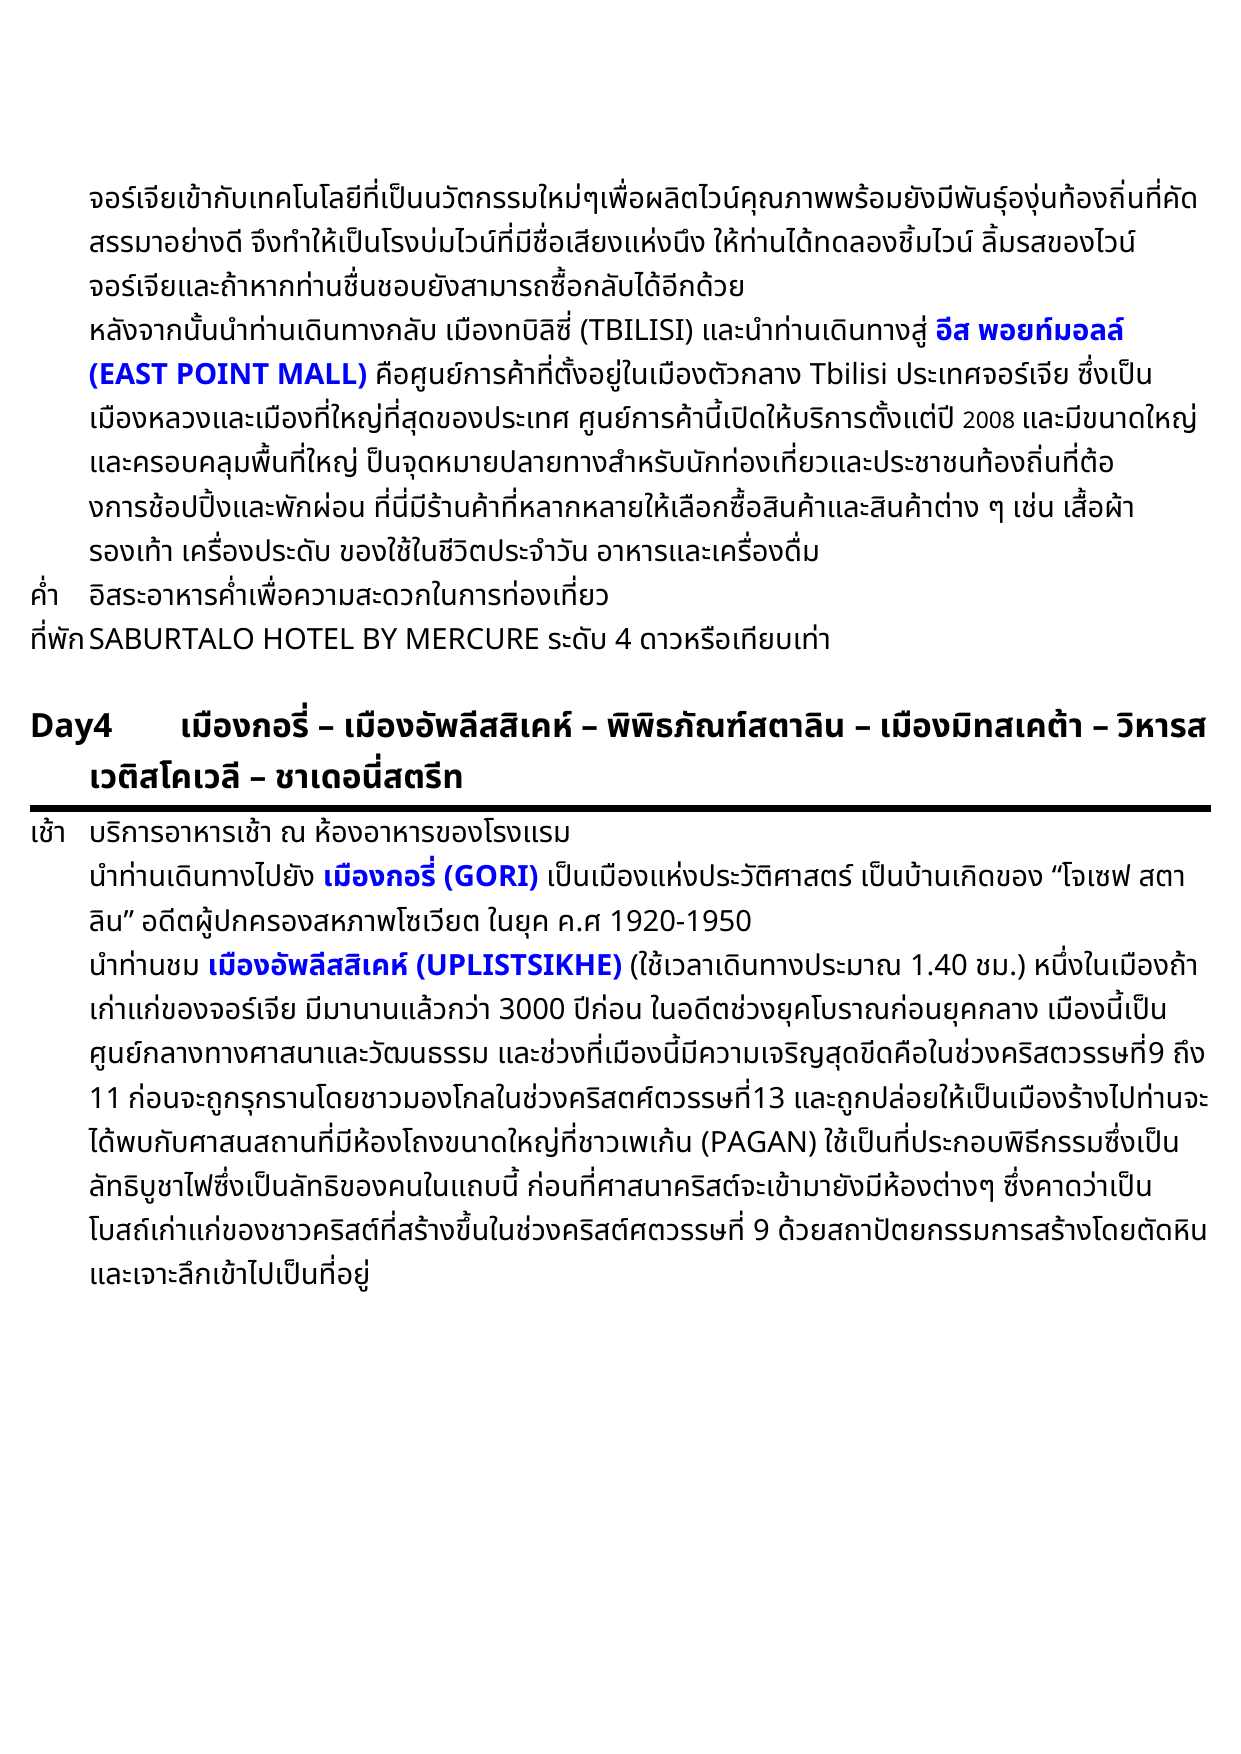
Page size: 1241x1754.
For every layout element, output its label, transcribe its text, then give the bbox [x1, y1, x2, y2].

text นำท่านชม เมืองอัพลีสสิเคห์ (UPLISTSIKHE) (ใช้เวลาเดินทางประมาณ 1.40 ชม.) หนึ่งในเมืองถ้าเก่าแก่ของจอร์เจีย มีมานานแล้วกว่า 3000 ปีก่อน ในอดีตช่วงยุคโบราณก่อนยุคกลาง เมืองนี้เป็นศูนย์กลางทางศาสนาและวัฒนธรรม และช่วงที่เมืองนี้มีความเจริญสุดขีดคือในช่วงคริสตวรรษที่9 ถึง 11ก่อนจะถูกรุกรานโดยชาวมองโกลในช่วงคริสตศ์ตวรรษที่13 และถูกปล่อยให้เป็นเมืองร้างไปท่านจะได้พบกับศาสนสถานที่มีห้องโถงขนาดใหญ่ที่ชาวเพเก้น (PAGAN) ใช้เป็นที่ประกอบพิธีกรรมซึ่งเป็นลัทธิบูชาไฟซึ่งเป็นลัทธิของคนในแถบนี้ ก่อนที่ศาสนาคริสต์จะเข้ามายังมีห้องต่างๆ ซึ่งคาดว่าเป็นโบสถ์เก่าแก่ของชาวคริสต์ที่สร้างขึ้นในช่วงคริสต์ศตวรรษที่ 9 ด้วยสถาปัตยกรรมการสร้างโดยตัดหินและเจาะลึกเข้าไปเป็นที่อยู่ [89, 944, 1211, 1298]
text เช้า บริการอาหารเช้า ณ ห้องอาหารของโรงแรม [29, 812, 1211, 856]
text ที่พัก SABURTALO HOTEL BY MERCURE ระดับ 4 ดาวหรือเทียบเท่า [29, 618, 1211, 662]
text นำท่านเดินทางไปยัง เมืองกอรี่ (GORI) เป็นเมืองแห่งประวัติศาสตร์ เป็นบ้านเกิดของ “โจเซฟ สตาลิน” อดีตผู้ปกครองสหภาพโซเวียต ในยุค ค.ศ 1920-1950 [29, 856, 1211, 944]
text ค่ำ อิสระอาหารค่ำเพื่อความสะดวกในการท่องเที่ยว [29, 574, 1211, 618]
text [89, 177, 1211, 309]
text Day4 เมืองกอรี่ – เมืองอัพลีสสิเคห์ – พิพิธภัณฑ์สตาลิน – เมืองมิทสเคต้า – วิหารสเวติสโคเวลี – ชาเดอนี่สตรีท [29, 702, 1211, 812]
text หลังจากนั้นนำท่านเดินทางกลับ เมืองทบิลิซี่ (TBILISI) และนำท่านเดินทางสู่ อีส พอยท์มอลล์ (EAST POINT MALL) คือศูนย์การค้าที่ตั้งอยู่ในเมืองตัวกลาง Tbilisi ประเทศจอร์เจีย ซึ่งเป็นเมืองหลวงและเมืองที่ใหญ่ที่สุดของประเทศ ศูนย์การค้านี้เปิดให้บริการตั้งแต่ปี 2008 และมีขนาดใหญ่และครอบคลุมพื้นที่ใหญ่ ป็นจุดหมายปลายทางสำหรับนักท่องเที่ยวและประชาชนท้องถิ่นที่ต้องการช้อปปิ้งและพักผ่อน ที่นี่มีร้านค้าที่หลากหลายให้เลือกซื้อสินค้าและสินค้าต่าง ๆ เช่น เสื้อผ้า รองเท้า เครื่องประดับ ของใช้ในชีวิตประจำวัน อาหารและเครื่องดื่ม [89, 309, 1211, 574]
